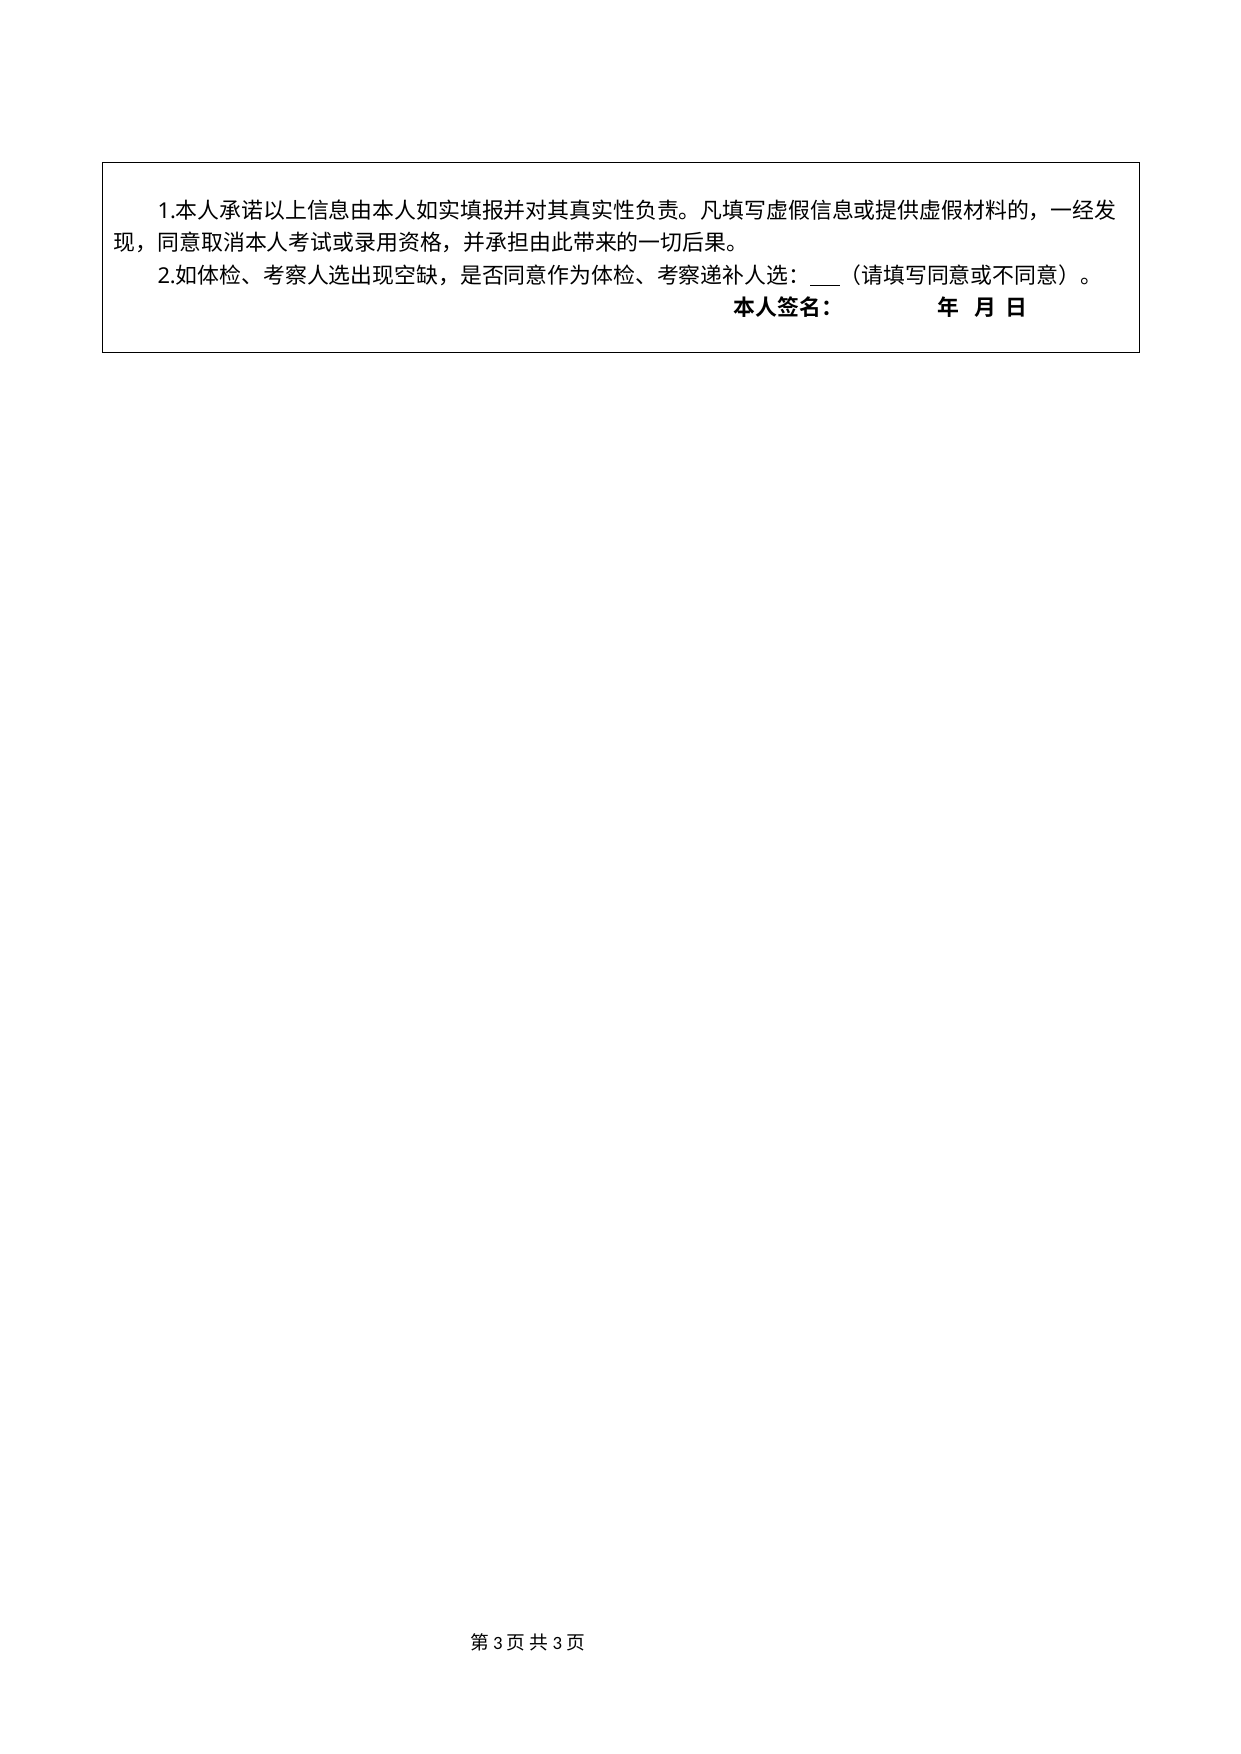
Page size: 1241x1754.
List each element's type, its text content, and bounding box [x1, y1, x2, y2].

table_cell 1.本人承诺以上信息由本人如实填报并对其真实性负责。凡填写虚假信息或提供虚假材料的，一经发现，同意取消本人考试或录用资格，并承担由此带来的一切后果。 2.如体检、考察人选出现空缺，是否同意作为体检、考察递补人选： （请填写同意或不同意）。 本人签名： 年 月 日 [103, 163, 1139, 352]
